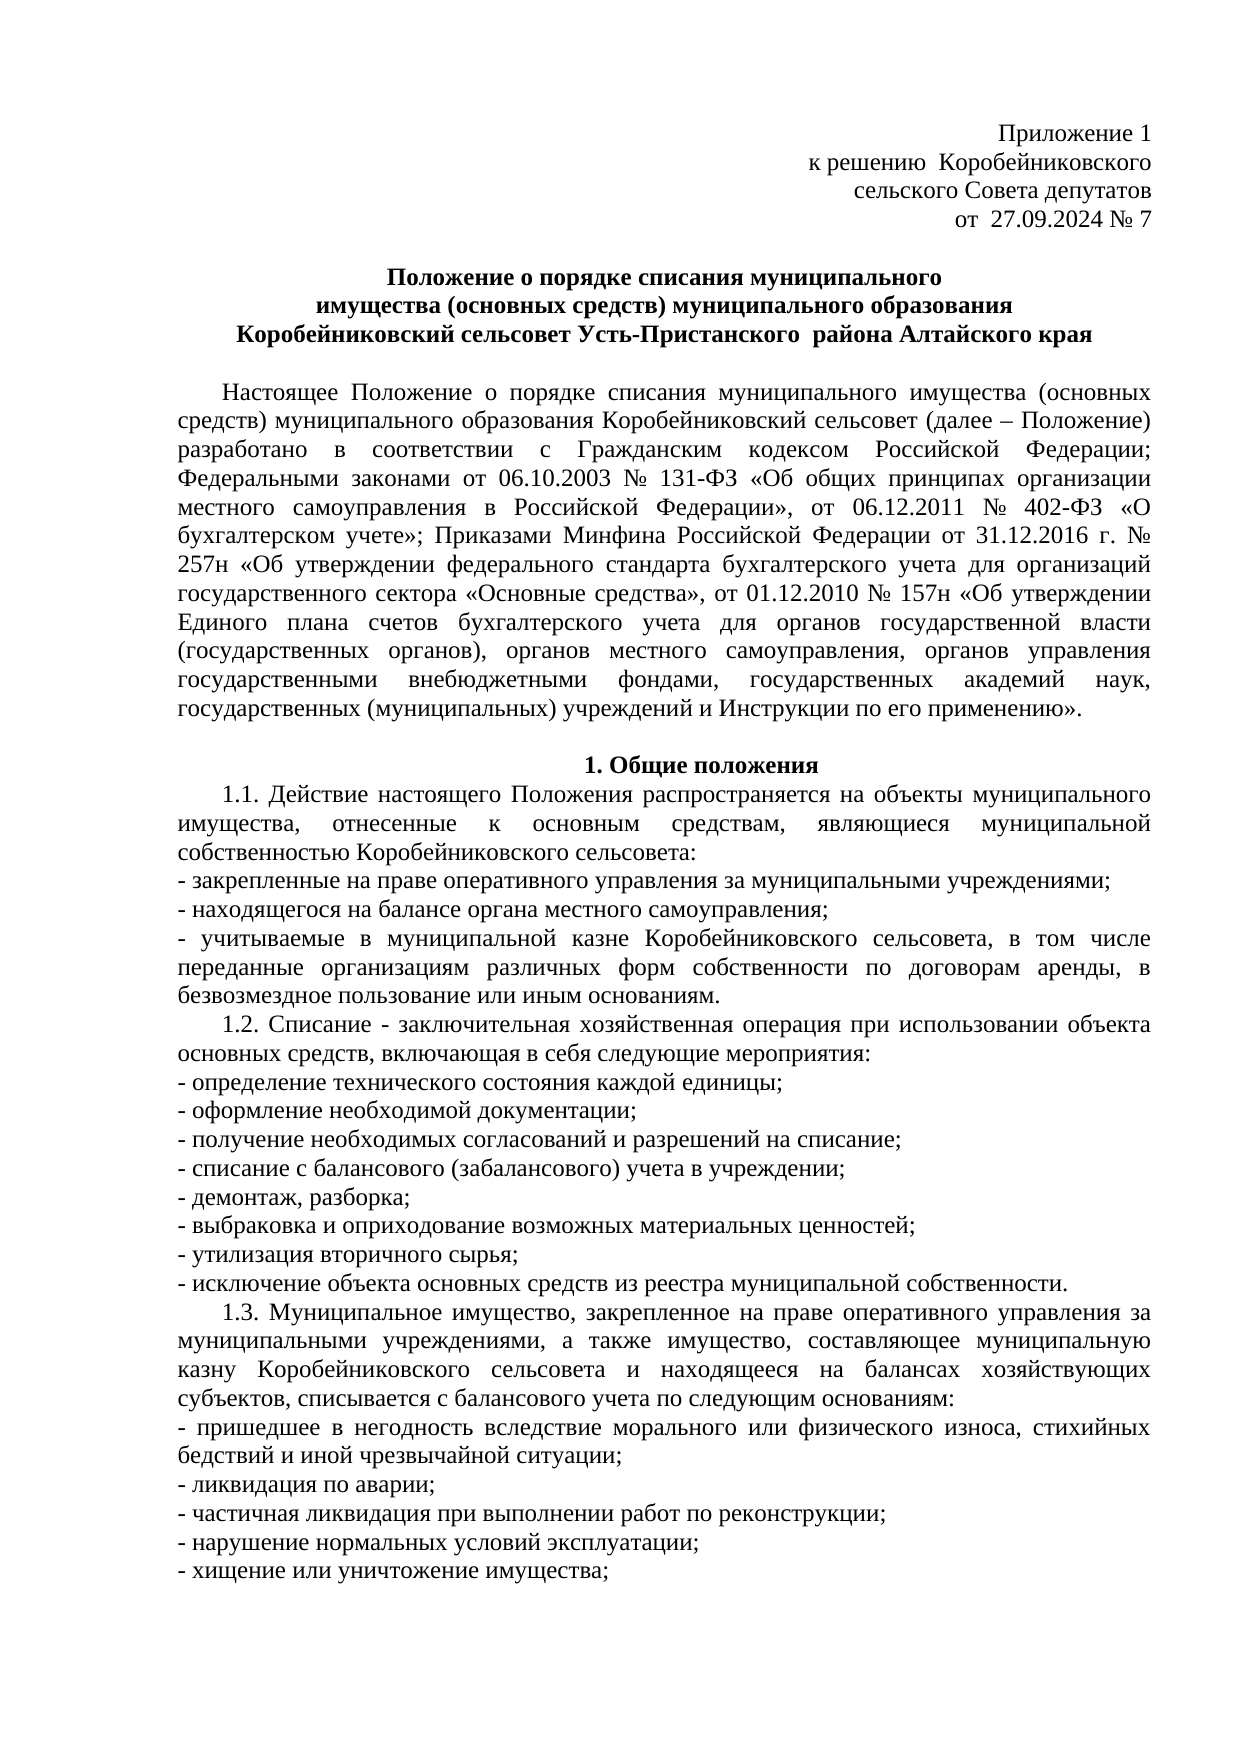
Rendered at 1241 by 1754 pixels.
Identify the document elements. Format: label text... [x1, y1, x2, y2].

text - учитываемые в муниципальной казне Коробейниковского сельсовета, в том числе переданные организациям различных форм собственности по договорам аренды, в безвозмездное пользование или иным основаниям. [177, 923, 1152, 1009]
text Коробейниковский сельсовет Усть-Пристанского района Алтайского края [177, 319, 1152, 348]
text - нарушение нормальных условий эксплуатации; [177, 1527, 1152, 1556]
text - оформление необходимой документации; [177, 1096, 1152, 1124]
text имущества (основных средств) муниципального образования [177, 291, 1152, 319]
text - выбраковка и оприходование возможных материальных ценностей; [177, 1211, 1152, 1239]
text - находящегося на балансе органа местного самоуправления; [177, 894, 1152, 923]
text Приложение 1 [177, 118, 1152, 147]
text 1. Общие положения [177, 751, 1152, 779]
text к решению Коробейниковского [177, 147, 1152, 176]
text от 27.09.2024 № 7 [177, 204, 1152, 233]
text 1.3. Муниципальное имущество, закрепленное на праве оперативного управления за муниципальными учреждениями, а также имущество, составляющее муниципальную казну Коробейниковского сельсовета и находящееся на балансах хозяйствующих субъектов, списывается с балансового учета по следующим основаниям: [177, 1297, 1152, 1412]
text Настоящее Положение о порядке списания муниципального имущества (основных средств) муниципального образования Коробейниковский сельсовет (далее – Положение) разработано в соответствии с Гражданским кодексом Российской Федерации; Федеральными законами от 06.10.2003 № 131-ФЗ «Об общих принципах организации местного самоуправления в Российской Федерации», от 06.12.2011 № 402-ФЗ «О бухгалтерском учете»; Приказами Минфина Российской Федерации от 31.12.2016 г. № 257н «Об утверждении федерального стандарта бухгалтерского учета для организаций государственного сектора «Основные средства», от 01.12.2010 № 157н «Об утверждении Единого плана счетов бухгалтерского учета для органов государственной власти (государственных органов), органов местного самоуправления, органов управления государственными внебюджетными фондами, государственных академий наук, государственных (муниципальных) учреждений и Инструкции по его применению». [177, 377, 1152, 722]
text - утилизация вторичного сырья; [177, 1239, 1152, 1268]
text - получение необходимых согласований и разрешений на списание; [177, 1124, 1152, 1153]
text - частичная ликвидация при выполнении работ по реконструкции; [177, 1498, 1152, 1527]
text - демонтаж, разборка; [177, 1182, 1152, 1211]
text - хищение или уничтожение имущества; [177, 1556, 1152, 1584]
text - определение технического состояния каждой единицы; [177, 1067, 1152, 1096]
text - списание с балансового (забалансового) учета в учреждении; [177, 1153, 1152, 1182]
text 1.2. Списание - заключительная хозяйственная операция при использовании объекта основных средств, включающая в себя следующие мероприятия: [177, 1009, 1152, 1067]
text - закрепленные на праве оперативного управления за муниципальными учреждениями; [177, 866, 1152, 894]
text - исключение объекта основных средств из реестра муниципальной собственности. [177, 1268, 1152, 1297]
text сельского Совета депутатов [177, 176, 1152, 204]
text - пришедшее в негодность вследствие морального или физического износа, стихийных бедствий и иной чрезвычайной ситуации; [177, 1412, 1152, 1469]
text Положение о порядке списания муниципального [177, 262, 1152, 291]
text 1.1. Действие настоящего Положения распространяется на объекты муниципального имущества, отнесенные к основным средствам, являющиеся муниципальной собственностью Коробейниковского сельсовета: [177, 779, 1152, 866]
text - ликвидация по аварии; [177, 1469, 1152, 1498]
